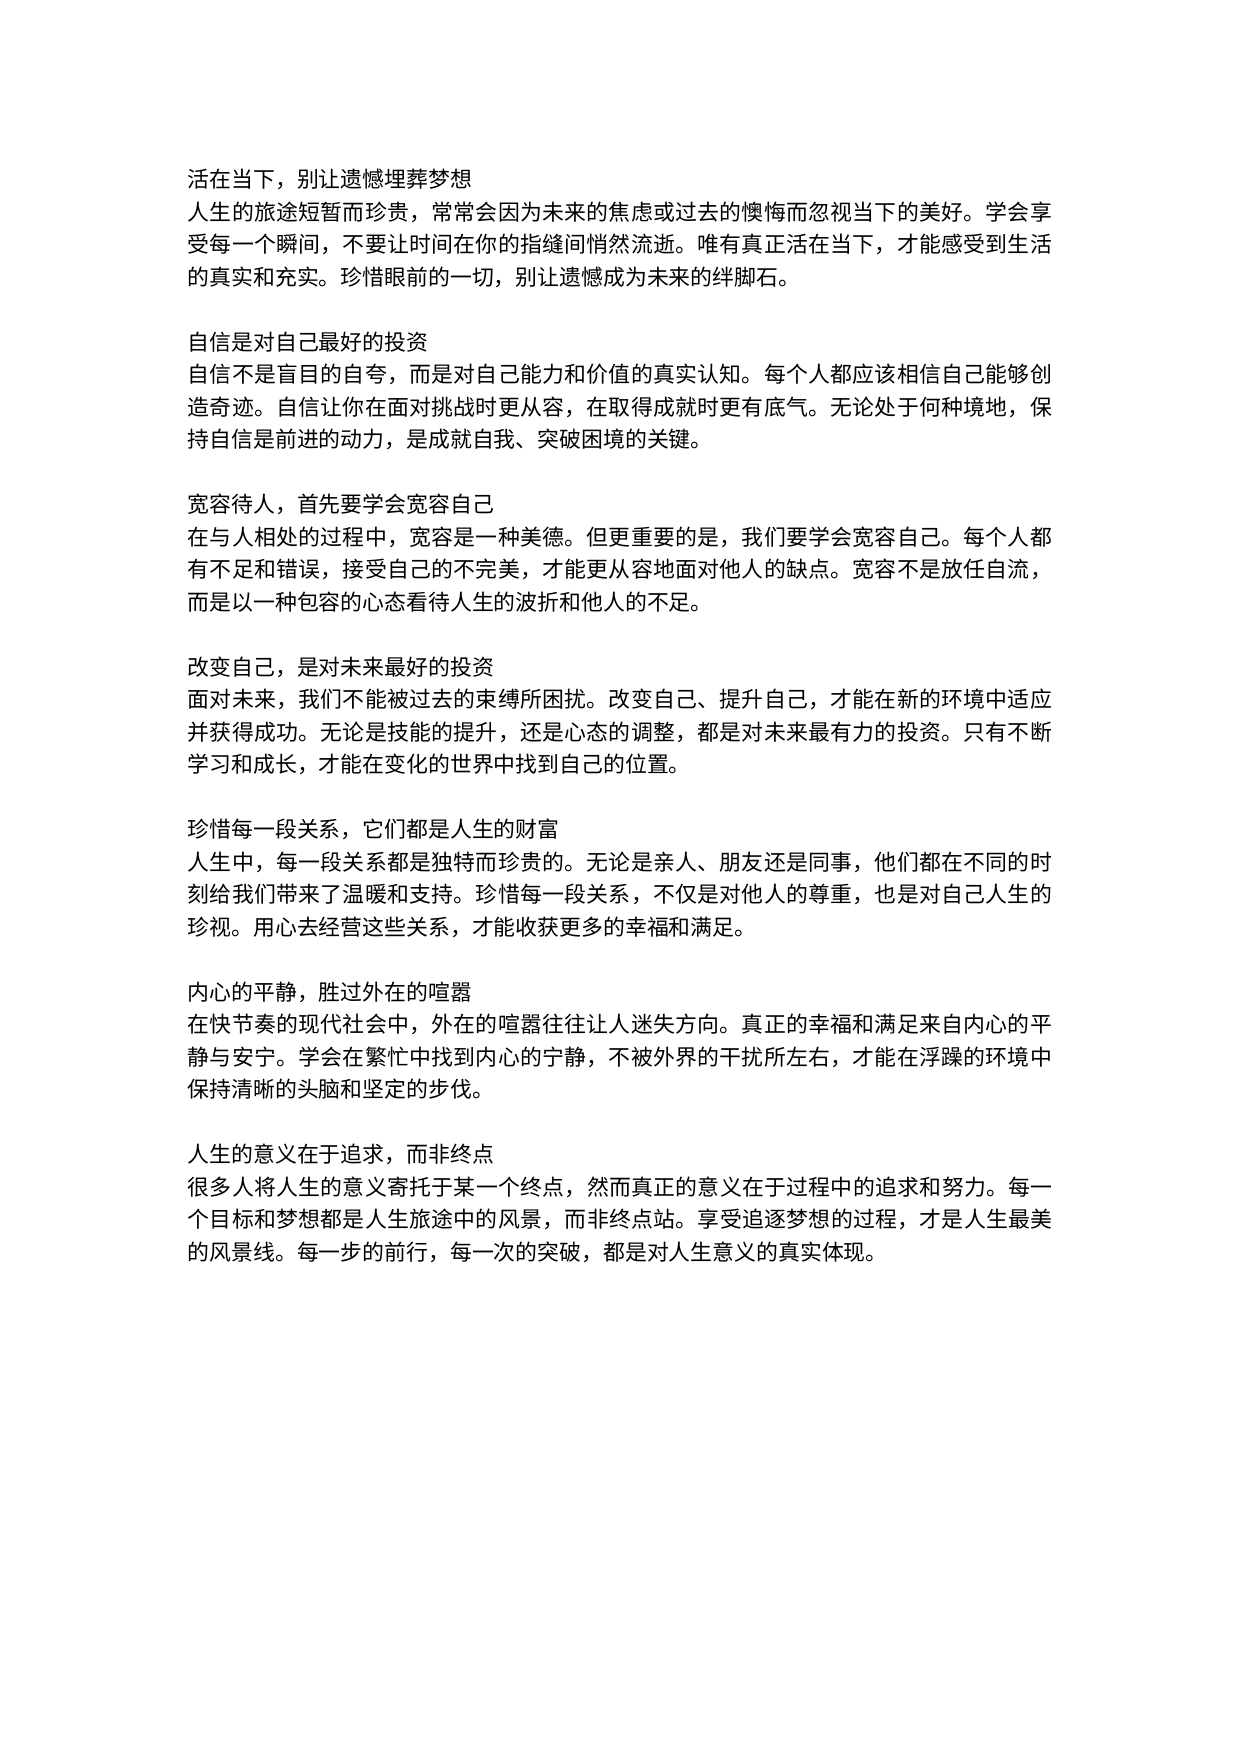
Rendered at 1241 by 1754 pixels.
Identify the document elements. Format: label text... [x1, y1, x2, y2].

text 改变自己，是对未来最好的投资 [187, 649, 1053, 682]
text 在快节奏的现代社会中，外在的喧嚣往往让人迷失方向。真正的幸福和满足来自内心的平静与安宁。学会在繁忙中找到内心的宁静，不被外界的干扰所左右，才能在浮躁的环境中保持清晰的头脑和坚定的步伐。 [187, 1007, 1053, 1104]
text 自信不是盲目的自夸，而是对自己能力和价值的真实认知。每个人都应该相信自己能够创造奇迹。自信让你在面对挑战时更从容，在取得成就时更有底气。无论处于何种境地，保持自信是前进的动力，是成就自我、突破困境的关键。 [187, 357, 1053, 454]
text 人生中，每一段关系都是独特而珍贵的。无论是亲人、朋友还是同事，他们都在不同的时刻给我们带来了温暖和支持。珍惜每一段关系，不仅是对他人的尊重，也是对自己人生的珍视。用心去经营这些关系，才能收获更多的幸福和满足。 [187, 844, 1053, 942]
text 内心的平静，胜过外在的喧嚣 [187, 974, 1053, 1007]
text 人生的意义在于追求，而非终点 [187, 1137, 1053, 1169]
text 人生的旅途短暂而珍贵，常常会因为未来的焦虑或过去的懊悔而忽视当下的美好。学会享受每一个瞬间，不要让时间在你的指缝间悄然流逝。唯有真正活在当下，才能感受到生活的真实和充实。珍惜眼前的一切，别让遗憾成为未来的绊脚石。 [187, 194, 1053, 292]
text 在与人相处的过程中，宽容是一种美德。但更重要的是，我们要学会宽容自己。每个人都有不足和错误，接受自己的不完美，才能更从容地面对他人的缺点。宽容不是放任自流，而是以一种包容的心态看待人生的波折和他人的不足。 [187, 519, 1053, 617]
text 宽容待人，首先要学会宽容自己 [187, 487, 1053, 519]
text 很多人将人生的意义寄托于某一个终点，然而真正的意义在于过程中的追求和努力。每一个目标和梦想都是人生旅途中的风景，而非终点站。享受追逐梦想的过程，才是人生最美的风景线。每一步的前行，每一次的突破，都是对人生意义的真实体现。 [187, 1169, 1053, 1267]
text 面对未来，我们不能被过去的束缚所困扰。改变自己、提升自己，才能在新的环境中适应并获得成功。无论是技能的提升，还是心态的调整，都是对未来最有力的投资。只有不断学习和成长，才能在变化的世界中找到自己的位置。 [187, 682, 1053, 779]
text 自信是对自己最好的投资 [187, 324, 1053, 357]
text 珍惜每一段关系，它们都是人生的财富 [187, 812, 1053, 844]
text 活在当下，别让遗憾埋葬梦想 [187, 162, 1053, 194]
